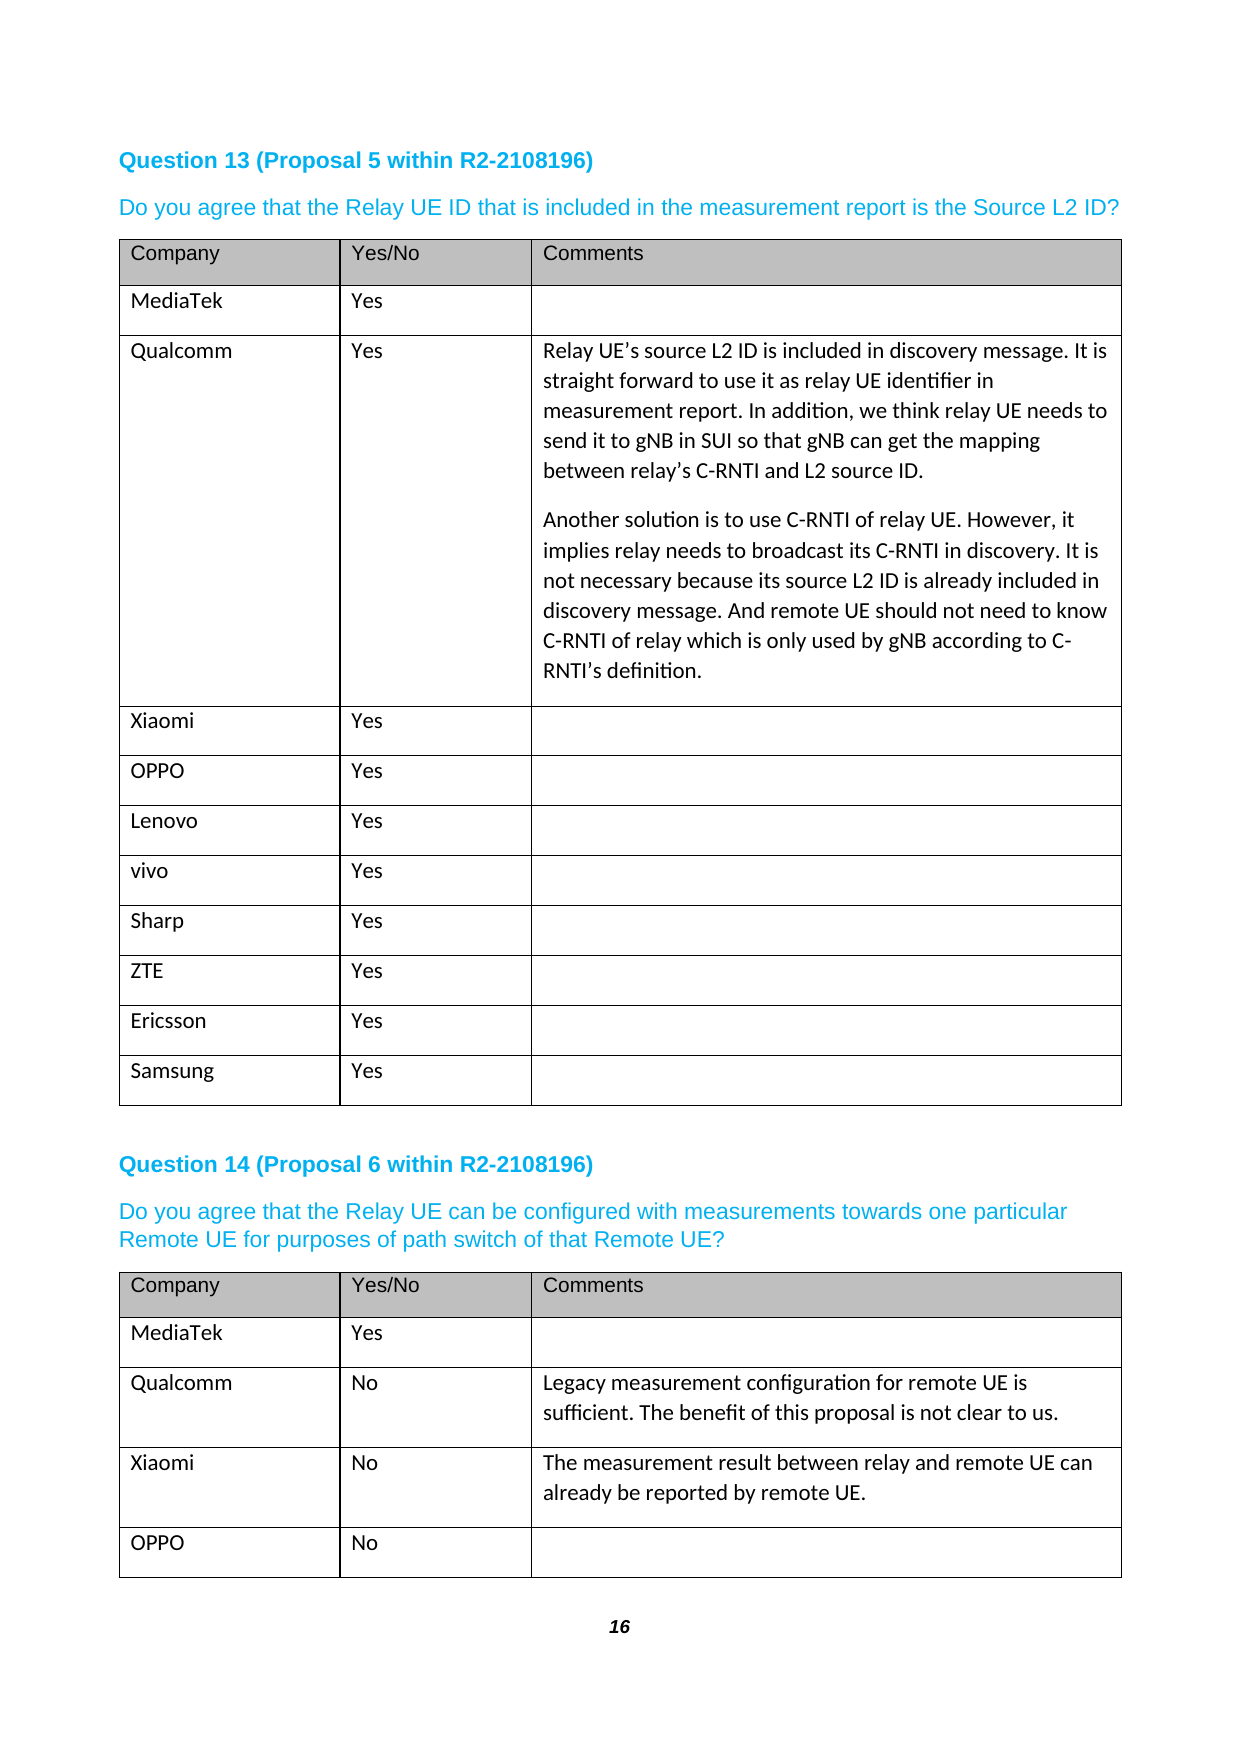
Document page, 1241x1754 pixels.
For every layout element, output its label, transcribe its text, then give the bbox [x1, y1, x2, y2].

table_cell [532, 707, 1121, 755]
table_cell No [341, 1368, 531, 1447]
table_cell Legacy measurement configuration for remote UE is sufficient. The benefit of this proposal is not clear to us. [532, 1368, 1121, 1447]
table_cell [532, 1318, 1121, 1367]
table_cell OPPO [120, 1528, 339, 1577]
text Do you agree that the Relay UE ID that is included in the measurement report is the Source L2 ID? [118, 194, 1122, 221]
table_cell Yes [341, 1318, 531, 1367]
table_header Yes/No [341, 240, 531, 285]
table_cell Yes [341, 856, 531, 905]
table_cell [532, 906, 1121, 955]
table_cell Yes [341, 806, 531, 855]
subtitle Question 13 (Proposal 5 within R2-2108196) [118, 147, 1122, 173]
table_cell [532, 956, 1121, 1005]
table_header Company [120, 240, 339, 285]
table_cell [532, 286, 1121, 335]
table_cell MediaTek [120, 286, 339, 335]
table_cell vivo [120, 856, 339, 905]
table_cell [532, 756, 1121, 805]
table_cell [532, 1056, 1121, 1105]
table_cell Yes [341, 336, 531, 706]
table_cell Yes [341, 286, 531, 335]
table_cell No [341, 1448, 531, 1527]
table_cell Sharp [120, 906, 339, 955]
table_cell Yes [341, 707, 531, 755]
table_header Comments [532, 240, 1121, 285]
table_cell The measurement result between relay and remote UE can already be reported by remote UE. [532, 1448, 1121, 1527]
table_cell ZTE [120, 956, 339, 1005]
table_header Company [120, 1273, 339, 1317]
table_header Yes/No [341, 1273, 531, 1317]
table_cell Yes [341, 756, 531, 805]
table_cell Yes [341, 906, 531, 955]
table_cell Xiaomi [120, 707, 339, 755]
table_cell No [341, 1528, 531, 1577]
table_cell Yes [341, 1056, 531, 1105]
table_cell MediaTek [120, 1318, 339, 1367]
table_cell Relay UE’s source L2 ID is included in discovery message. It is straight forward to use it as relay UE identifier in measurement report. In addition, we think relay UE needs to send it to gNB in SUI so that gNB can get the mapping between relay’s C-RNTI and L2 source ID. Another solution is to use C-RNTI of relay UE. However, it implies relay needs to broadcast its C-RNTI in discovery. It is not necessary because its source L2 ID is already included in discovery message. And remote UE should not need to know C-RNTI of relay which is only used by gNB according to C-RNTI’s definition. [532, 336, 1121, 706]
table_cell [532, 1006, 1121, 1055]
table_cell Qualcomm [120, 1368, 339, 1447]
table_cell [532, 856, 1121, 905]
table_cell Xiaomi [120, 1448, 339, 1527]
table_cell Qualcomm [120, 336, 339, 706]
table_cell Ericsson [120, 1006, 339, 1055]
table_cell Yes [341, 1006, 531, 1055]
table_cell [532, 1528, 1121, 1577]
table_header Comments [532, 1273, 1121, 1317]
subtitle Question 14 (Proposal 6 within R2-2108196) [118, 1151, 1122, 1177]
table_cell Lenovo [120, 806, 339, 855]
table_cell Yes [341, 956, 531, 1005]
table_cell OPPO [120, 756, 339, 805]
table_cell Samsung [120, 1056, 339, 1105]
table_cell [532, 806, 1121, 855]
text Do you agree that the Relay UE can be configured with measurements towards one particular Remote UE for purposes of path switch of that Remote UE? [118, 1198, 1122, 1253]
